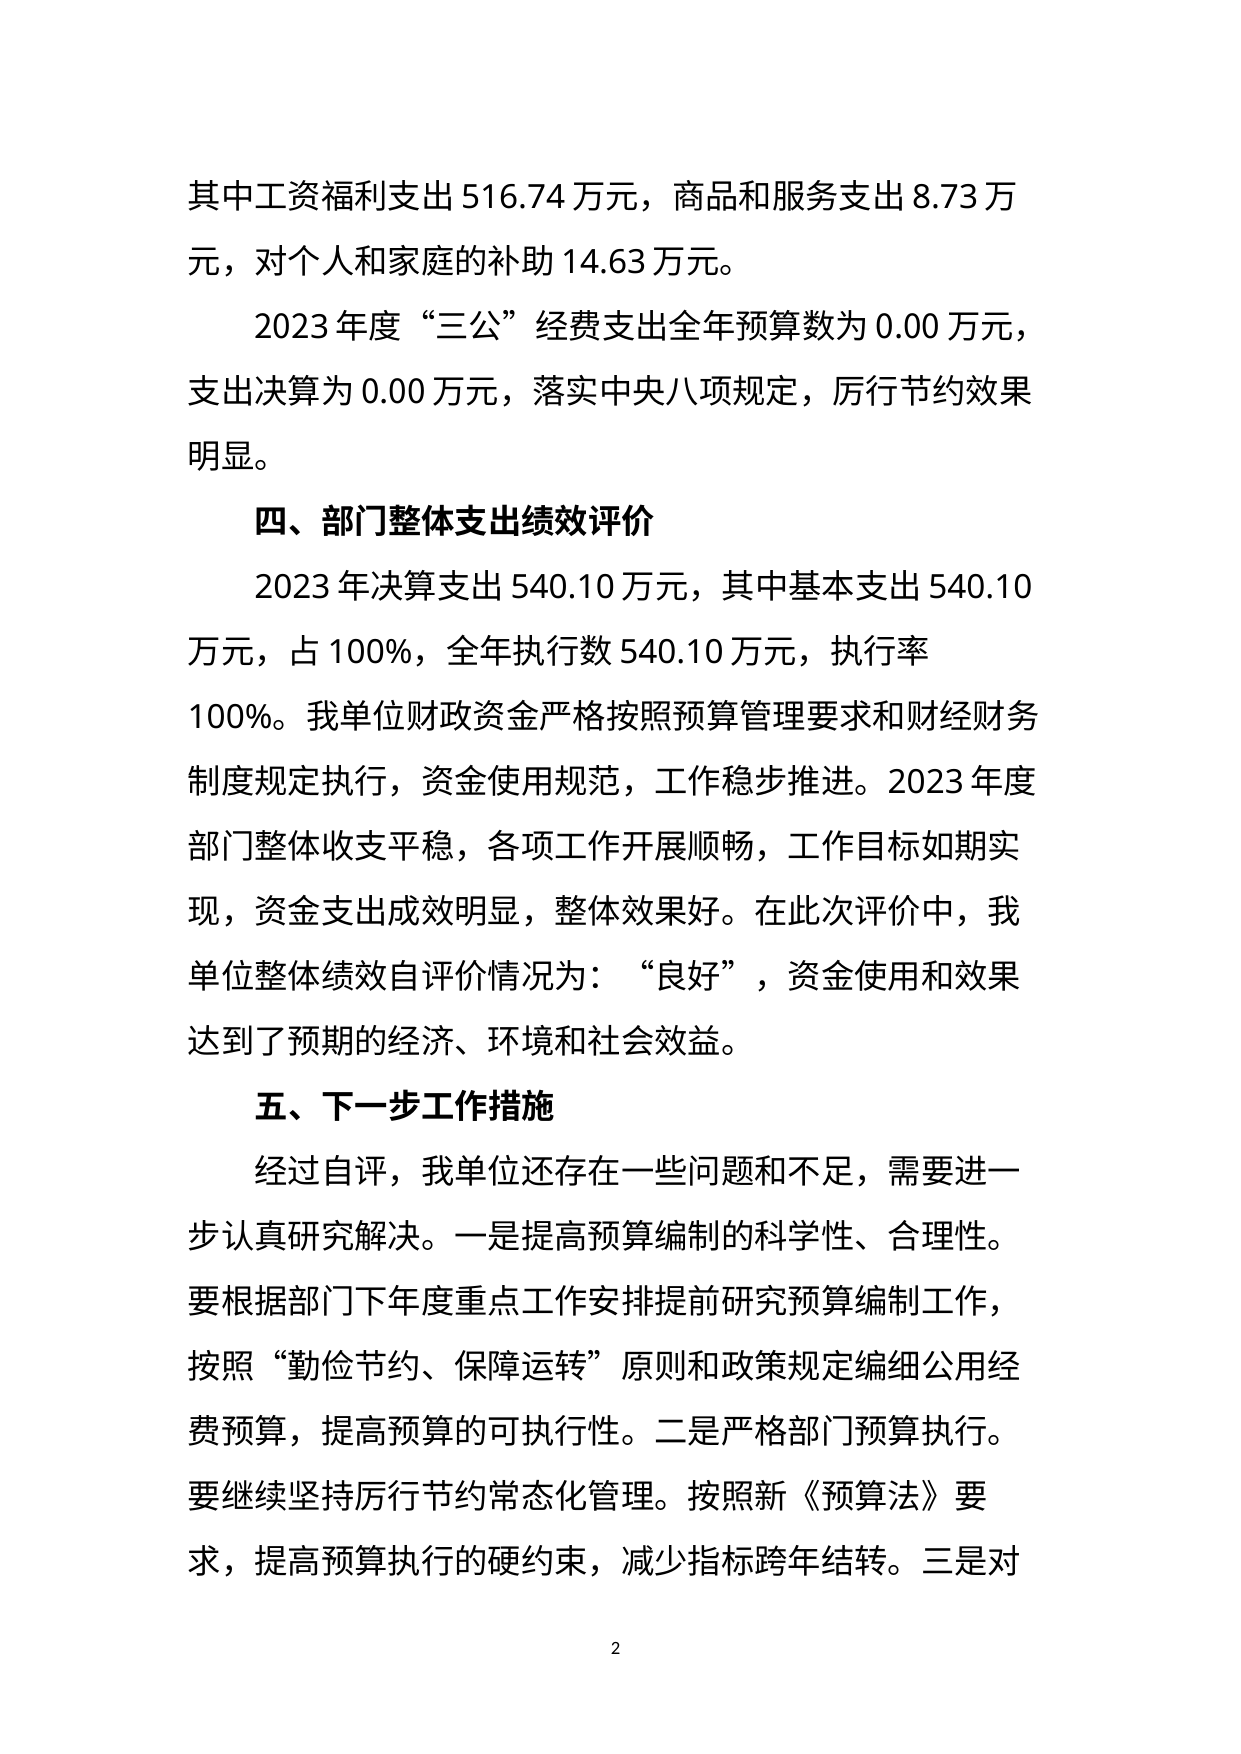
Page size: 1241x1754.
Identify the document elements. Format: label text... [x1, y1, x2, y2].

text 2023年决算支出540.10万元，其中基本支出540.10万元，占100%，全年执行数540.10万元，执行率100%。我单位财政资金严格按照预算管理要求和财经财务制度规定执行，资金使用规范，工作稳步推进。2023年度部门整体收支平稳，各项工作开展顺畅，工作目标如期实现，资金支出成效明显，整体效果好。在此次评价中，我单位整体绩效自评价情况为：“良好”，资金使用和效果达到了预期的经济、环境和社会效益。 [187, 552, 1053, 1072]
text 五、下一步工作措施 [187, 1072, 1053, 1137]
text 四、部门整体支出绩效评价 [187, 487, 1053, 552]
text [187, 1137, 1053, 1592]
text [187, 162, 1053, 292]
text 2023年度“三公”经费支出全年预算数为0.00万元，支出决算为0.00万元，落实中央八项规定，厉行节约效果明显。 [187, 292, 1053, 487]
